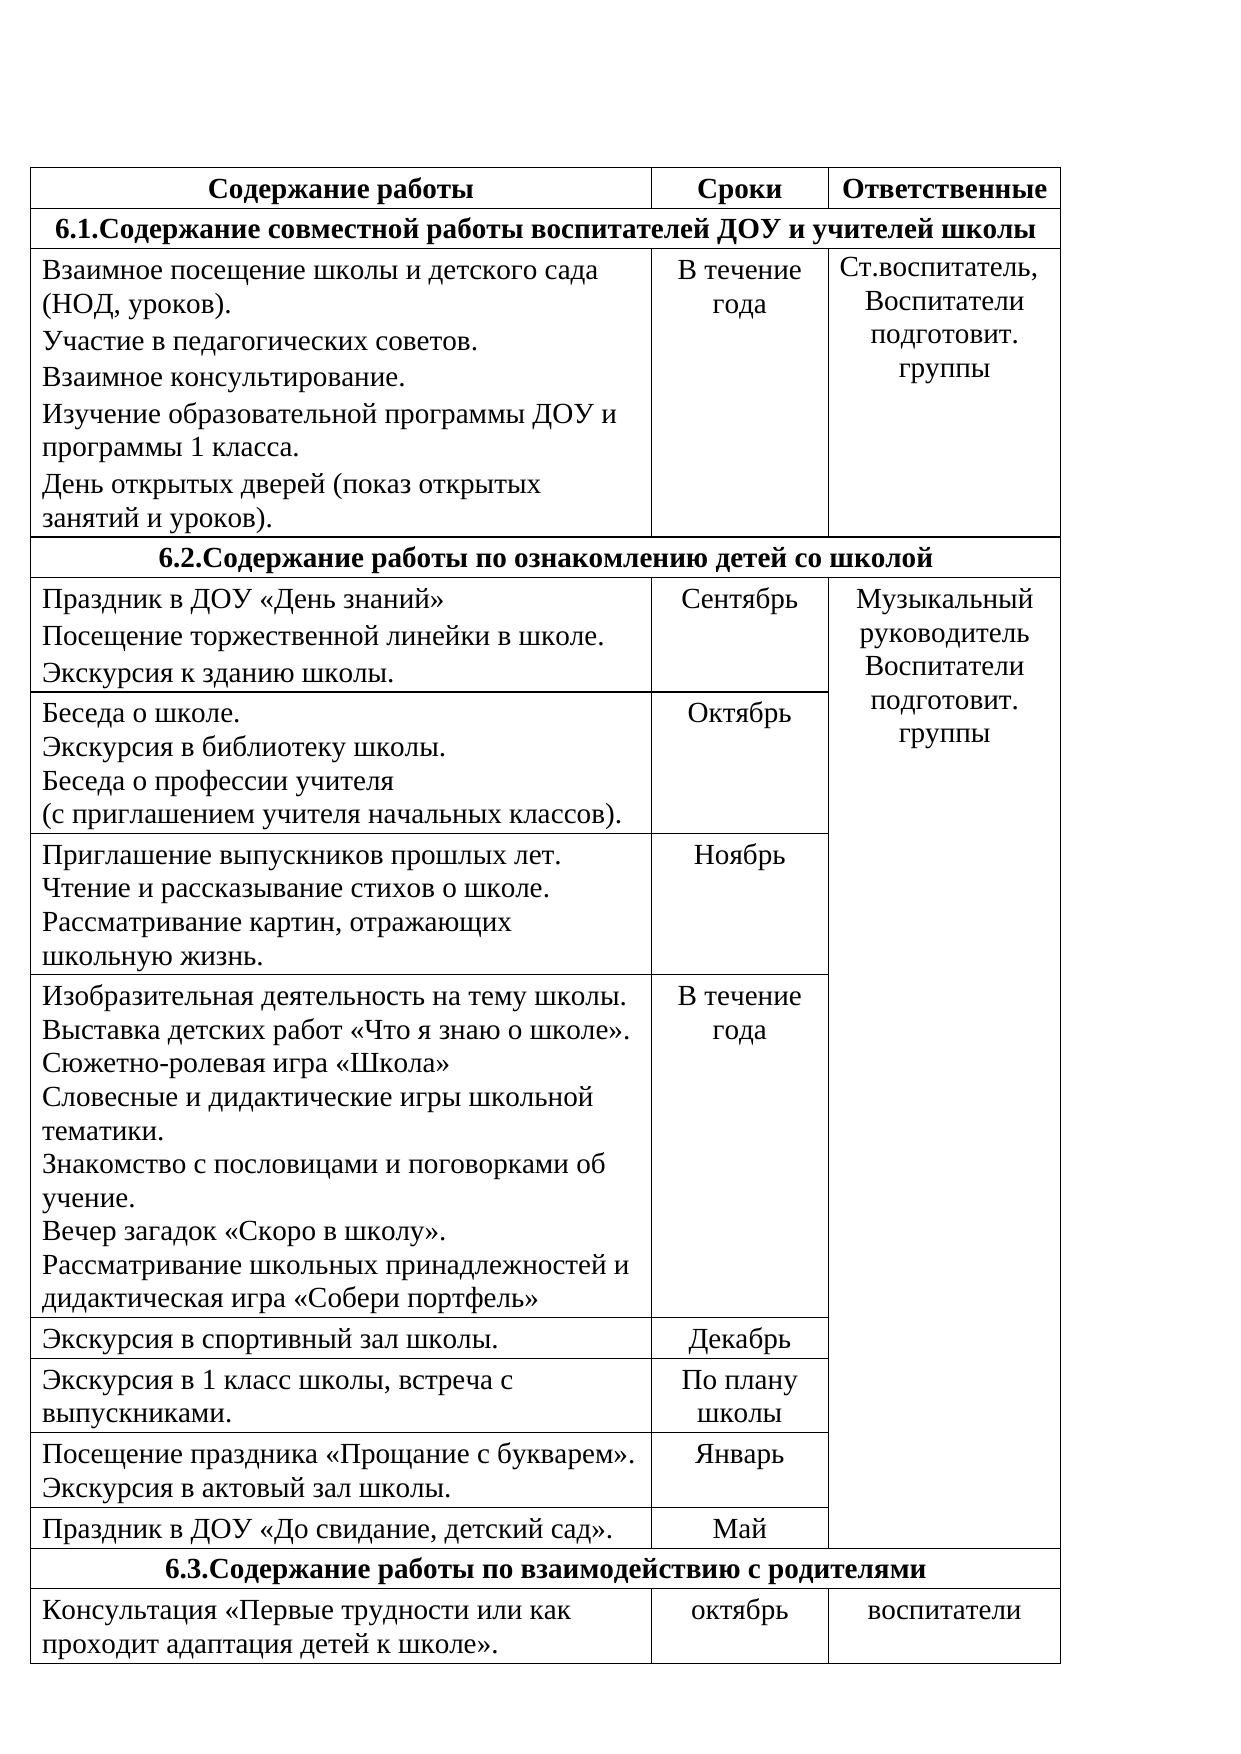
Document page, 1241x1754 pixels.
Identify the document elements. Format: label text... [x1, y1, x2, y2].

table_cell Посещение праздника «Прощание с букварем». Экскурсия в актовый зал школы. [31, 1433, 651, 1507]
table_cell Сентябрь [652, 578, 828, 691]
table_header Содержание работы [31, 168, 651, 207]
table_header Ответственные [829, 168, 1060, 207]
table_cell Январь [652, 1433, 828, 1507]
table_cell октябрь [652, 1589, 828, 1663]
table_cell По плану школы [652, 1359, 828, 1432]
table_cell Музыкальный руководитель Воспитатели подготовит. группы [829, 578, 1060, 1547]
table_cell Ноябрь [652, 834, 828, 974]
table_cell Консультация «Первые трудности или как проходит адаптация детей к школе». [31, 1589, 651, 1663]
table_cell Приглашение выпускников прошлых лет. Чтение и рассказывание стихов о школе. Рассматривание картин, отражающих школьную жизнь. [31, 834, 651, 974]
table_cell Праздник в ДОУ «День знаний» Посещение торжественной линейки в школе. Экскурсия к зданию школы. [31, 578, 651, 691]
table_header Сроки [652, 168, 828, 207]
table_cell Декабрь [652, 1318, 828, 1358]
table_cell Беседа о школе. Экскурсия в библиотеку школы. Беседа о профессии учителя (с приглашением учителя начальных классов). [31, 693, 651, 833]
table_cell Экскурсия в 1 класс школы, встреча с выпускниками. [31, 1359, 651, 1432]
table_cell В течение года [652, 975, 828, 1317]
table_cell Май [652, 1508, 828, 1547]
table_cell В течение года [652, 249, 828, 536]
table_cell воспитатели [829, 1589, 1060, 1663]
table_cell 6.3.Содержание работы по взаимодействию с родителями [31, 1549, 1060, 1588]
table_cell Взаимное посещение школы и детского сада (НОД, уроков). Участие в педагогических советов. Взаимное консультирование. Изучение образовательной программы ДОУ и программы 1 класса. День открытых дверей (показ открытых занятий и уроков). [31, 249, 651, 536]
table_cell Изобразительная деятельность на тему школы. Выставка детских работ «Что я знаю о школе». Сюжетно-ролевая игра «Школа» Словесные и дидактические игры школьной тематики. Знакомство с пословицами и поговорками об учение. Вечер загадок «Скоро в школу». Рассматривание школьных принадлежностей и дидактическая игра «Собери портфель» [31, 975, 651, 1317]
table_cell 6.2.Содержание работы по ознакомлению детей со школой [31, 538, 1060, 577]
table_cell 6.1.Содержание совместной работы воспитателей ДОУ и учителей школы [31, 209, 1060, 248]
table_cell Ст.воспитатель, Воспитатели подготовит. группы [829, 249, 1060, 536]
table_cell Экскурсия в спортивный зал школы. [31, 1318, 651, 1358]
table_cell Октябрь [652, 693, 828, 833]
table_cell Праздник в ДОУ «До свидание, детский сад». [31, 1508, 651, 1547]
